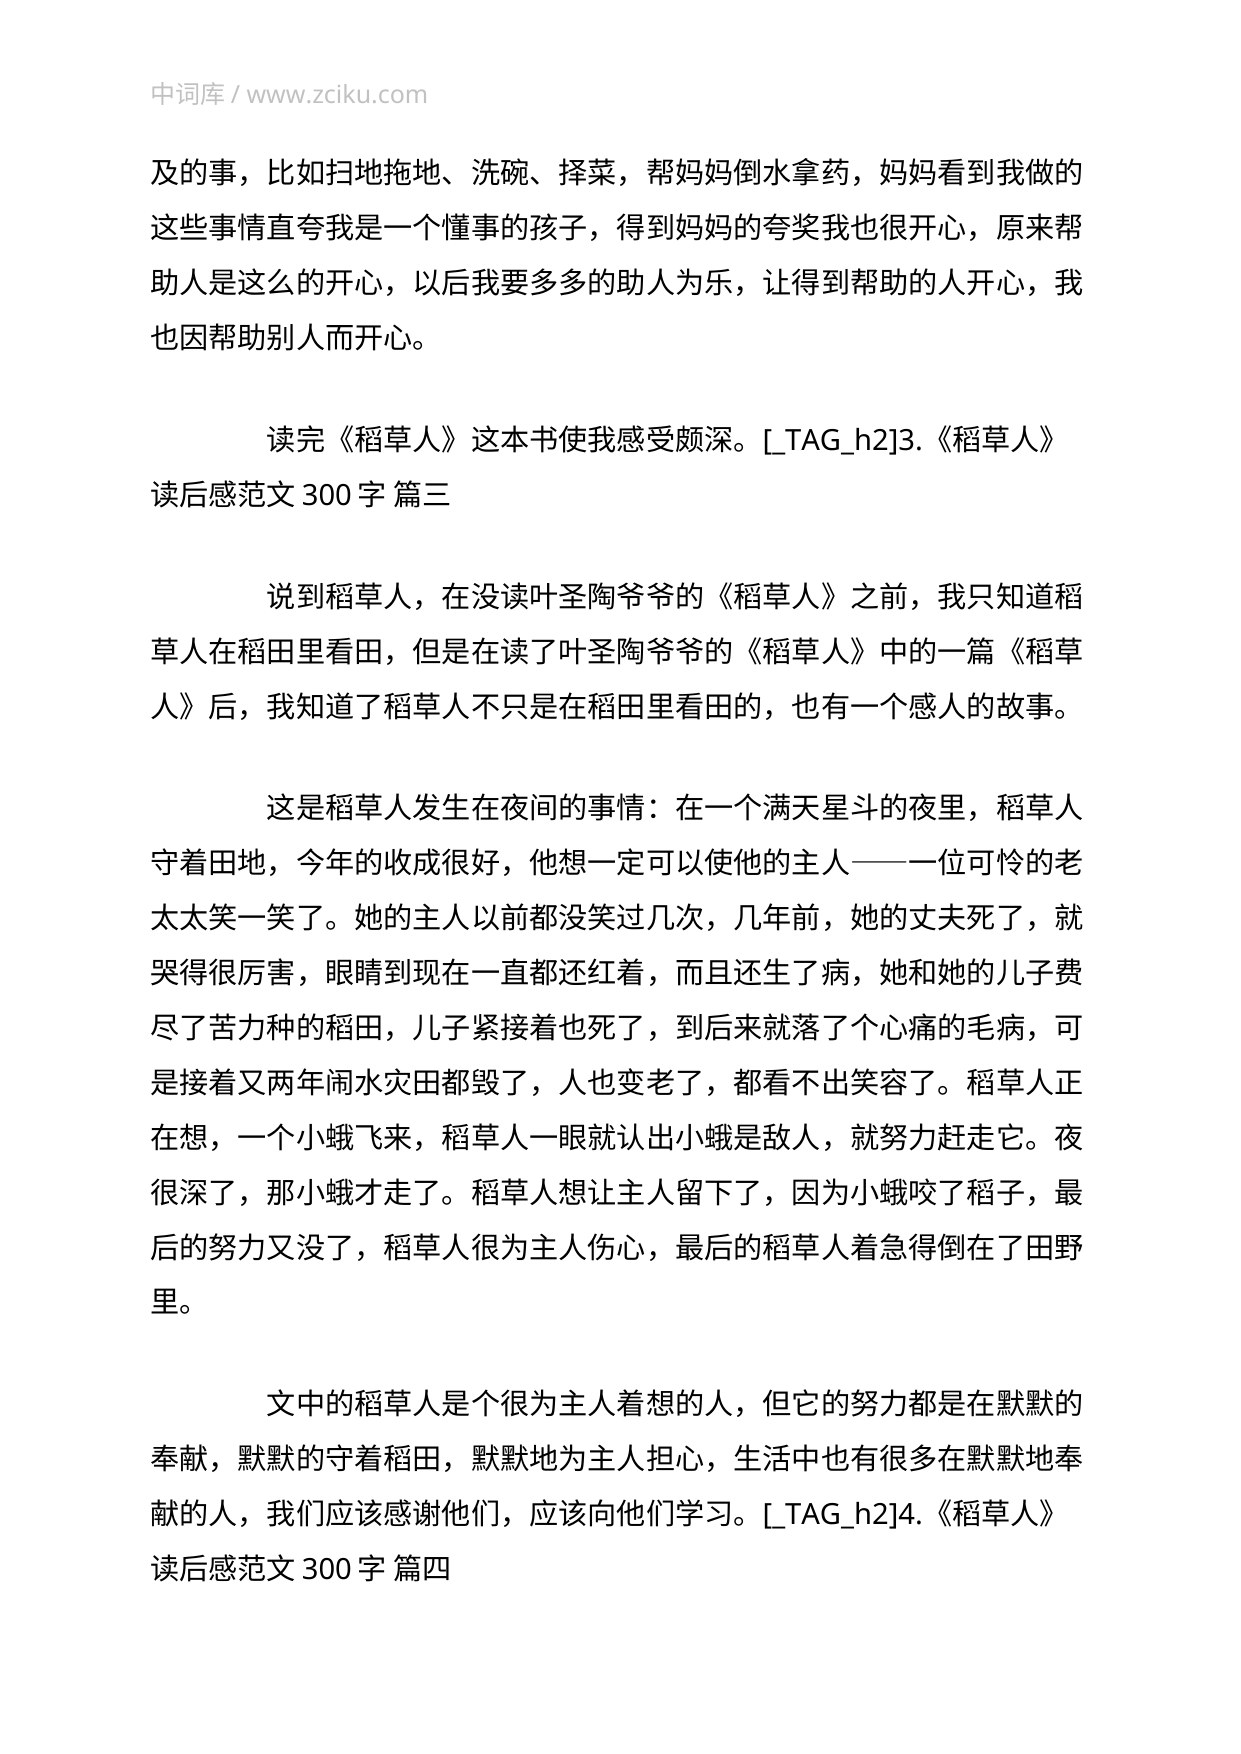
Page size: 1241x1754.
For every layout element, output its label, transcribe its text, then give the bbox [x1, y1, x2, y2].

text 文中的稻草人是个很为主人着想的人，但它的努力都是在默默的奉献，默默的守着稻田，默默地为主人担心，生活中也有很多在默默地奉献的人，我们应该感谢他们，应该向他们学习。[_TAG_h2]4.《稻草人》读后感范文300字 篇四 [150, 1381, 1090, 1588]
text 这是稻草人发生在夜间的事情：在一个满天星斗的夜里，稻草人守着田地，今年的收成很好，他想一定可以使他的主人——一位可怜的老太太笑一笑了。她的主人以前都没笑过几次，几年前，她的丈夫死了，就哭得很厉害，眼睛到现在一直都还红着，而且还生了病，她和她的儿子费尽了苦力种的稻田，儿子紧接着也死了，到后来就落了个心痛的毛病，可是接着又两年闹水灾田都毁了，人也变老了，都看不出笑容了。稻草人正在想，一个小蛾飞来，稻草人一眼就认出小蛾是敌人，就努力赶走它。夜很深了，那小蛾才走了。稻草人想让主人留下了，因为小蛾咬了稻子，最后的努力又没了，稻草人很为主人伤心，最后的稻草人着急得倒在了田野里。 [150, 785, 1090, 1321]
text 读完《稻草人》这本书使我感受颇深。[_TAG_h2]3.《稻草人》读后感范文300字 篇三 [150, 416, 1090, 514]
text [150, 150, 1090, 357]
text 说到稻草人，在没读叶圣陶爷爷的《稻草人》之前，我只知道稻草人在稻田里看田，但是在读了叶圣陶爷爷的《稻草人》中的一篇《稻草人》后，我知道了稻草人不只是在稻田里看田的，也有一个感人的故事。 [150, 573, 1090, 726]
